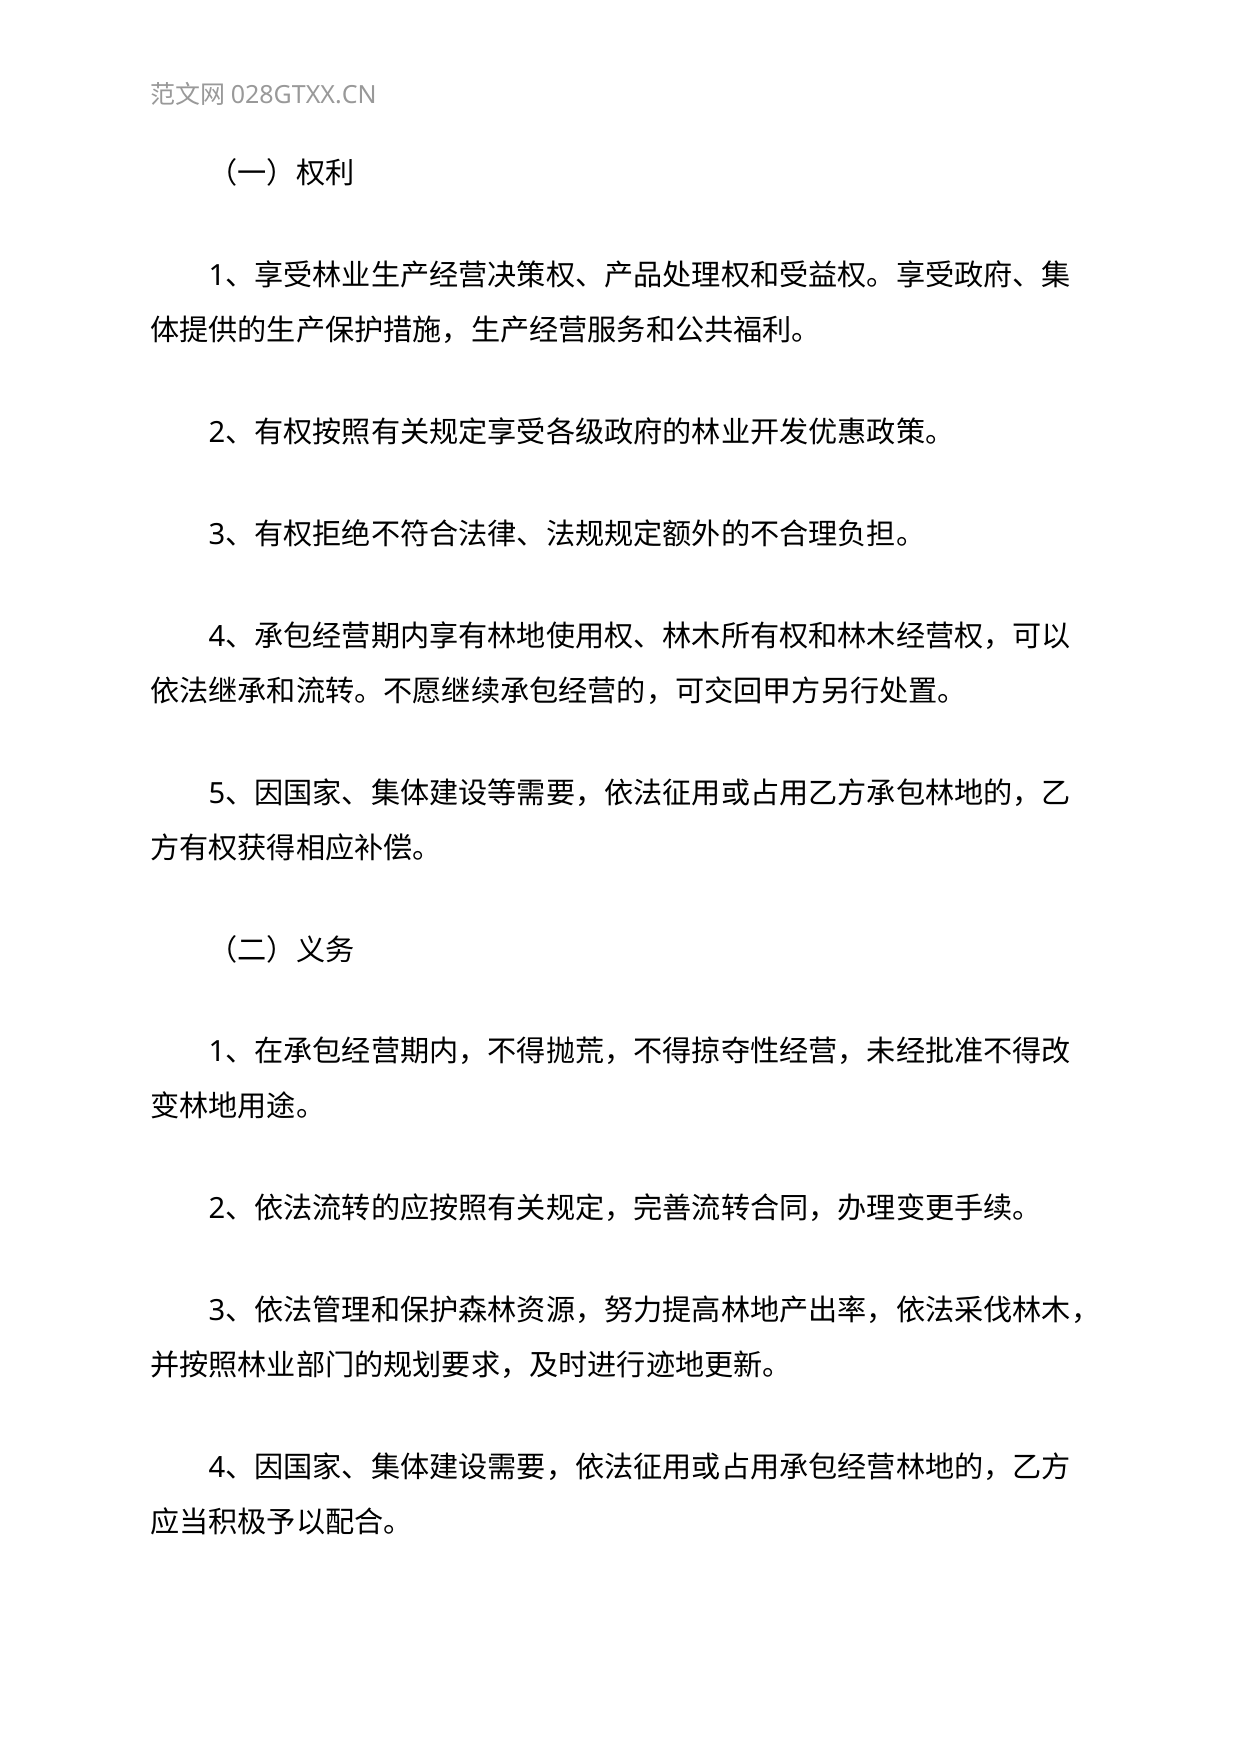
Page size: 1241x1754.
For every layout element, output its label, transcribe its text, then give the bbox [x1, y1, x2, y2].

text 5、因国家、集体建设等需要，依法征用或占用乙方承包林地的，乙方有权获得相应补偿。 [150, 769, 1090, 867]
text 4、因国家、集体建设需要，依法征用或占用承包经营林地的，乙方应当积极予以配合。 [150, 1443, 1090, 1541]
text 3、有权拒绝不符合法律、法规规定额外的不合理负担。 [150, 511, 1090, 553]
text 4、承包经营期内享有林地使用权、林木所有权和林木经营权，可以依法继承和流转。不愿继续承包经营的，可交回甲方另行处置。 [150, 612, 1090, 710]
text 2、有权按照有关规定享受各级政府的林业开发优惠政策。 [150, 408, 1090, 451]
text （二）义务 [150, 926, 1090, 968]
text 1、享受林业生产经营决策权、产品处理权和受益权。享受政府、集体提供的生产保护措施，生产经营服务和公共福利。 [150, 252, 1090, 349]
text （一）权利 [150, 150, 1090, 192]
text 1、在承包经营期内，不得抛荒，不得掠夺性经营，未经批准不得改变林地用途。 [150, 1028, 1090, 1125]
text 2、依法流转的应按照有关规定，完善流转合同，办理变更手续。 [150, 1184, 1090, 1227]
text 3、依法管理和保护森林资源，努力提高林地产出率，依法采伐林木，并按照林业部门的规划要求，及时进行迹地更新。 [150, 1287, 1090, 1384]
